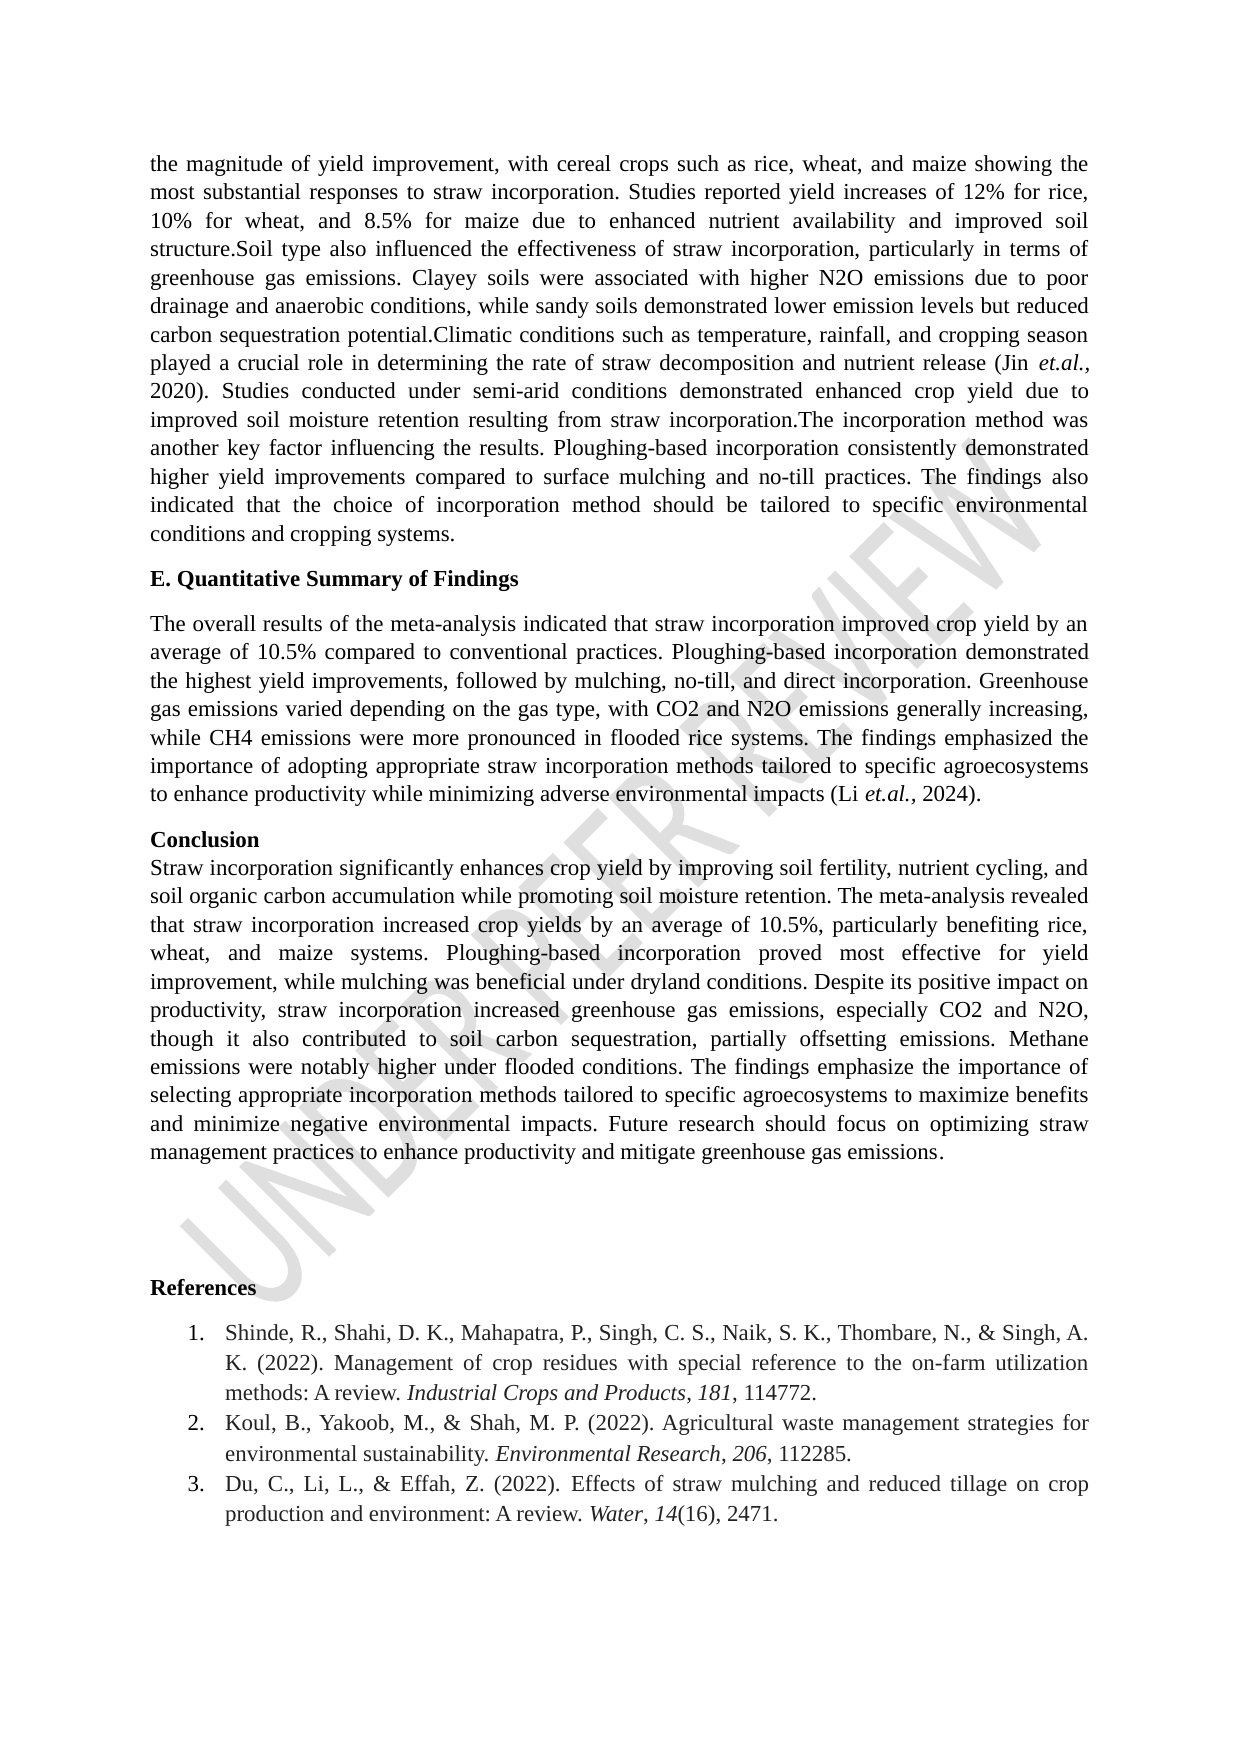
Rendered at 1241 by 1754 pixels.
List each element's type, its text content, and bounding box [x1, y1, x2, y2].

text E. Quantitative Summary of Findings [150, 565, 1090, 591]
text Conclusion Straw incorporation significantly enhances crop yield by improving soil fertility, nutrient cycling, and soil organic carbon accumulation while promoting soil moisture retention. The meta-analysis revealed that straw incorporation increased crop yields by an average of 10.5%, particularly benefiting rice, wheat, and maize systems. Ploughing-based incorporation proved most effective for yield improvement, while mulching was beneficial under dryland conditions. Despite its positive impact on productivity, straw incorporation increased greenhouse gas emissions, especially CO2 and N2O, though it also contributed to soil carbon sequestration, partially offsetting emissions. Methane emissions were notably higher under flooded conditions. The findings emphasize the importance of selecting appropriate incorporation methods tailored to specific agroecosystems to maximize benefits and minimize negative environmental impacts. Future research should focus on optimizing straw management practices to enhance productivity and mitigate greenhouse gas emissions. [150, 826, 1090, 1165]
text The overall results of the meta-analysis indicated that straw incorporation improved crop yield by an average of 10.5% compared to conventional practices. Ploughing-based incorporation demonstrated the highest yield improvements, followed by mulching, no-till, and direct incorporation. Greenhouse gas emissions varied depending on the gas type, with CO2 and N2O emissions generally increasing, while CH4 emissions were more pronounced in flooded rice systems. The findings emphasized the importance of adopting appropriate straw incorporation methods tailored to specific agroecosystems to enhance productivity while minimizing adverse environmental impacts (Li et.al., 2024). [150, 610, 1090, 807]
text References [150, 1274, 1090, 1300]
list Koul, B., Yakoob, M., & Shah, M. P. (2022). Agricultural waste management strategies for environmental sustainability. Environmental Research, 206, 112285. [187, 1409, 1090, 1466]
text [150, 150, 1090, 546]
list Du, C., Li, L., & Effah, Z. (2022). Effects of straw mulching and reduced tillage on crop production and environment: A review. Water, 14(16), 2471. [187, 1470, 1090, 1526]
list Shinde, R., Shahi, D. K., Mahapatra, P., Singh, C. S., Naik, S. K., Thombare, N., & Singh, A. K. (2022). Management of crop residues with special reference to the on-farm utilization methods: A review. Industrial Crops and Products, 181, 114772. [187, 1319, 1090, 1406]
